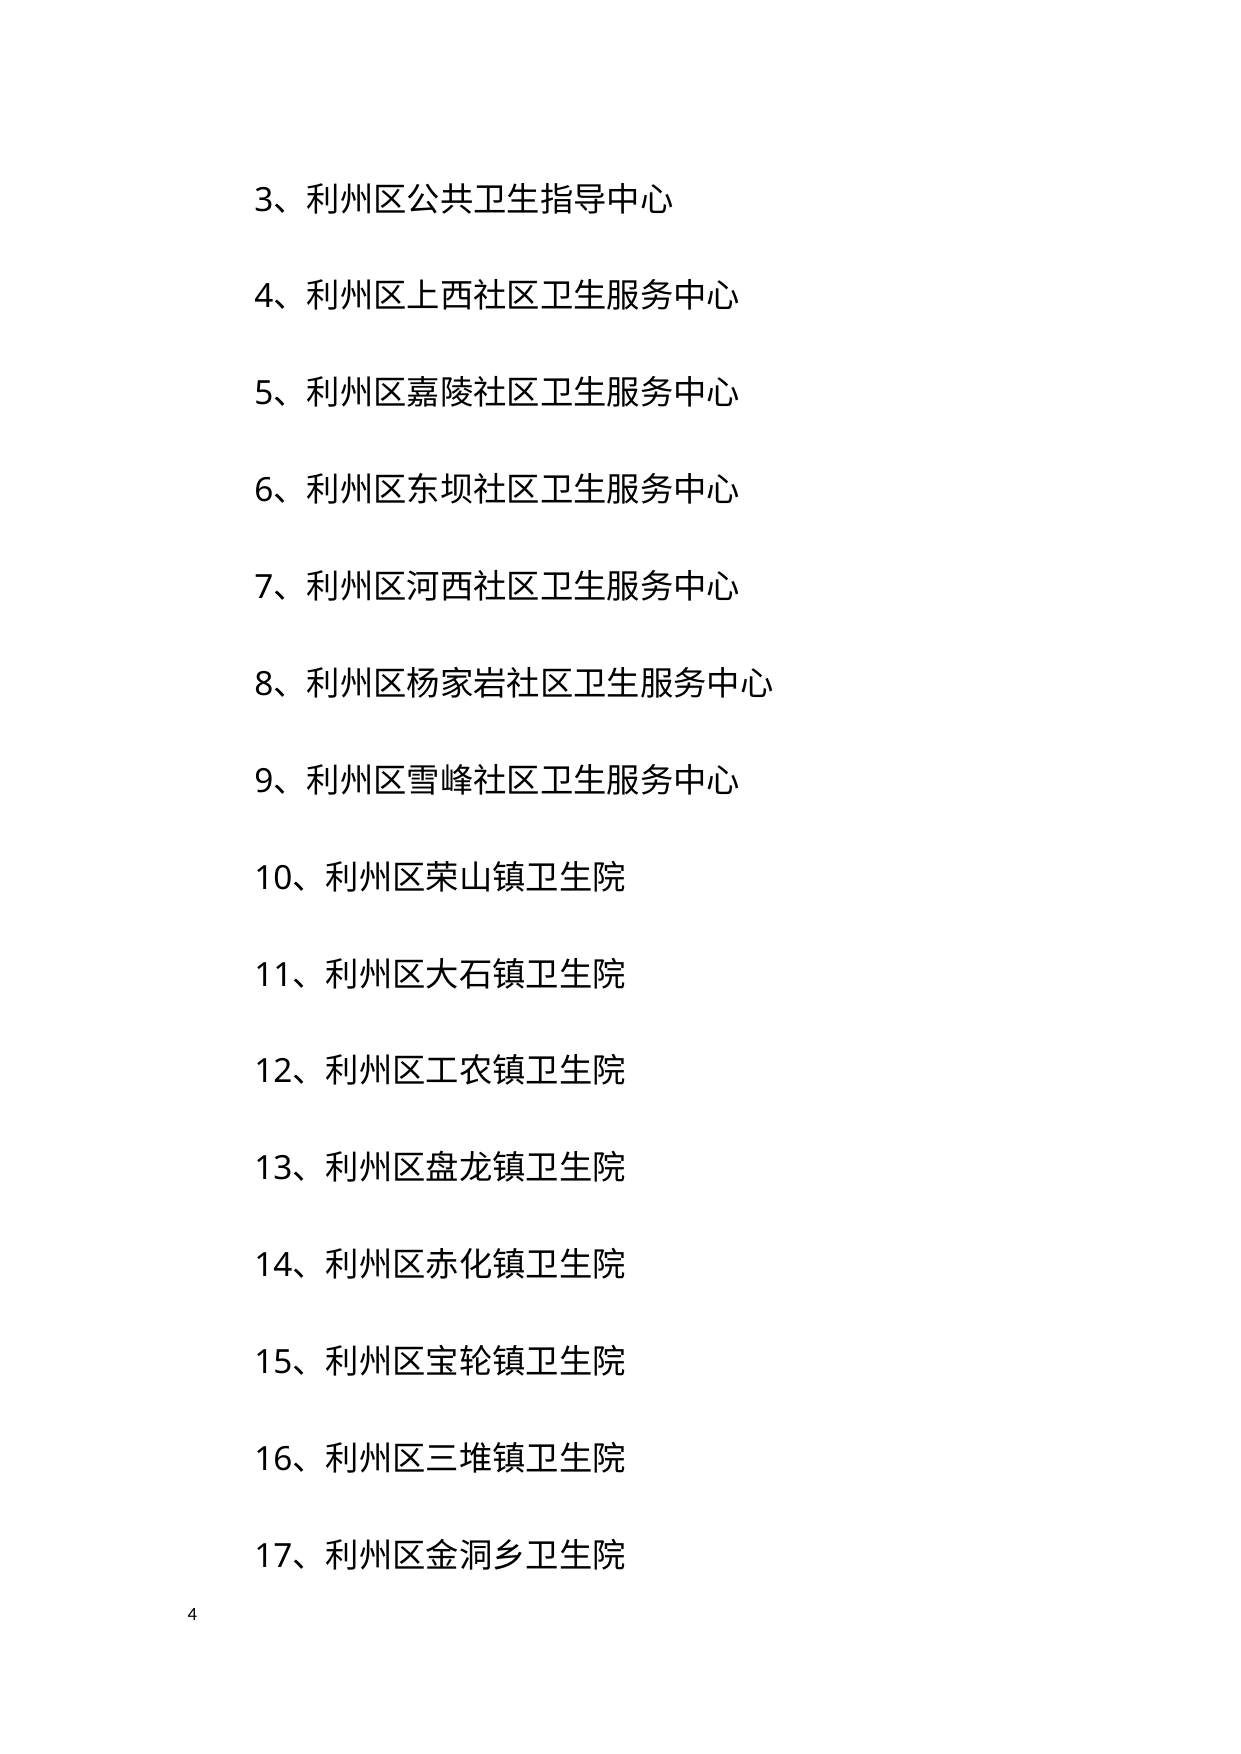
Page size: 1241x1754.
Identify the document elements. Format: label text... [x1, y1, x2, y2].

list 利州区宝轮镇卫生院 [187, 1323, 1053, 1386]
list 利州区嘉陵社区卫生服务中心 [187, 355, 1053, 417]
list 利州区盘龙镇卫生院 [187, 1130, 1053, 1192]
list 利州区金洞乡卫生院 [187, 1517, 1053, 1580]
list 利州区荣山镇卫生院 [187, 839, 1053, 902]
list 利州区河西社区卫生服务中心 [187, 548, 1053, 611]
list 利州区公共卫生指导中心 [187, 161, 1053, 223]
list 利州区三堆镇卫生院 [187, 1420, 1053, 1483]
list 利州区杨家岩社区卫生服务中心 [187, 645, 1053, 708]
list 利州区上西社区卫生服务中心 [187, 258, 1053, 320]
list 利州区大石镇卫生院 [187, 936, 1053, 998]
list 利州区工农镇卫生院 [187, 1033, 1053, 1095]
list 利州区东坝社区卫生服务中心 [187, 452, 1053, 514]
list 利州区赤化镇卫生院 [187, 1227, 1053, 1289]
list 利州区雪峰社区卫生服务中心 [187, 742, 1053, 805]
